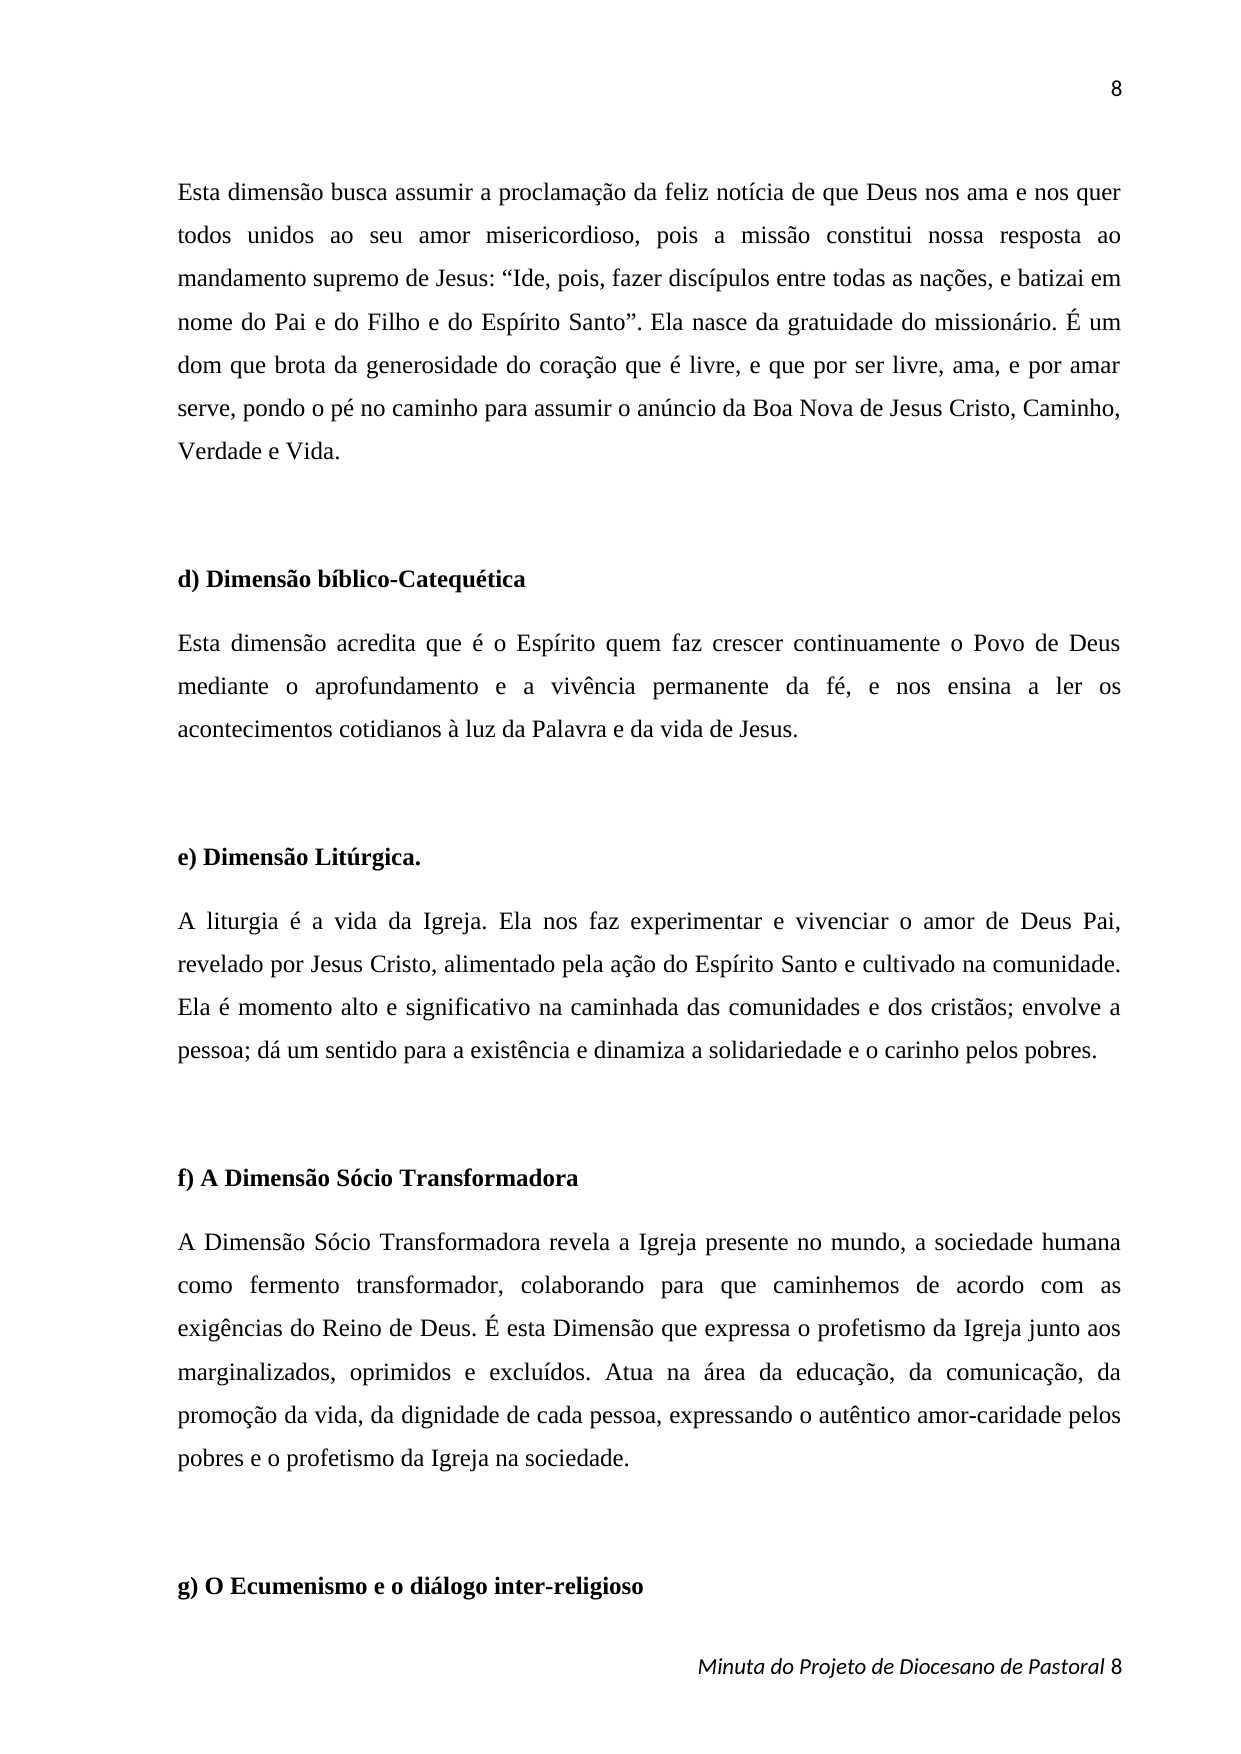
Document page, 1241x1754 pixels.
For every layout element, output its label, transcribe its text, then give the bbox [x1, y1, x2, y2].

text A liturgia é a vida da Igreja. Ela nos faz experimentar e vivenciar o amor de Deus Pai, revelado por Jesus Cristo, alimentado pela ação do Espírito Santo e cultivado na comunidade. Ela é momento alto e significativo na caminhada das comunidades e dos cristãos; envolve a pessoa; dá um sentido para a existência e dinamiza a solidariedade e o carinho pelos pobres. [177, 906, 1122, 1064]
text e) Dimensão Litúrgica. [177, 842, 1122, 871]
text Esta dimensão acredita que é o Espírito quem faz crescer continuamente o Povo de Deus mediante o aprofundamento e a vivência permanente da fé, e nos ensina a ler os acontecimentos cotidianos à luz da Palavra e da vida de Jesus. [177, 628, 1122, 743]
text g) O Ecumenismo e o diálogo inter-religioso [177, 1571, 1122, 1599]
text A Dimensão Sócio Transformadora revela a Igreja presente no mundo, a sociedade humana como fermento transformador, colaborando para que caminhemos de acordo com as exigências do Reino de Deus. É esta Dimensão que expressa o profetismo da Igreja junto aos marginalizados, oprimidos e excluídos. Atua na área da educação, da comunicação, da promoção da vida, da dignidade de cada pessoa, expressando o autêntico amor-caridade pelos pobres e o profetismo da Igreja na sociedade. [177, 1227, 1122, 1472]
text d) Dimensão bíblico-Catequética [177, 564, 1122, 593]
text Esta dimensão busca assumir a proclamação da feliz notícia de que Deus nos ama e nos quer todos unidos ao seu amor misericordioso, pois a missão constitui nossa resposta ao mandamento supremo de Jesus: “Ide, pois, fazer discípulos entre todas as nações, e batizai em nome do Pai e do Filho e do Espírito Santo”. Ela nasce da gratuidade do missionário. É um dom que brota da generosidade do coração que é livre, e que por ser livre, ama, e por amar serve, pondo o pé no caminho para assumir o anúncio da Boa Nova de Jesus Cristo, Caminho, Verdade e Vida. [177, 177, 1122, 465]
text f) A Dimensão Sócio Transformadora [177, 1163, 1122, 1192]
